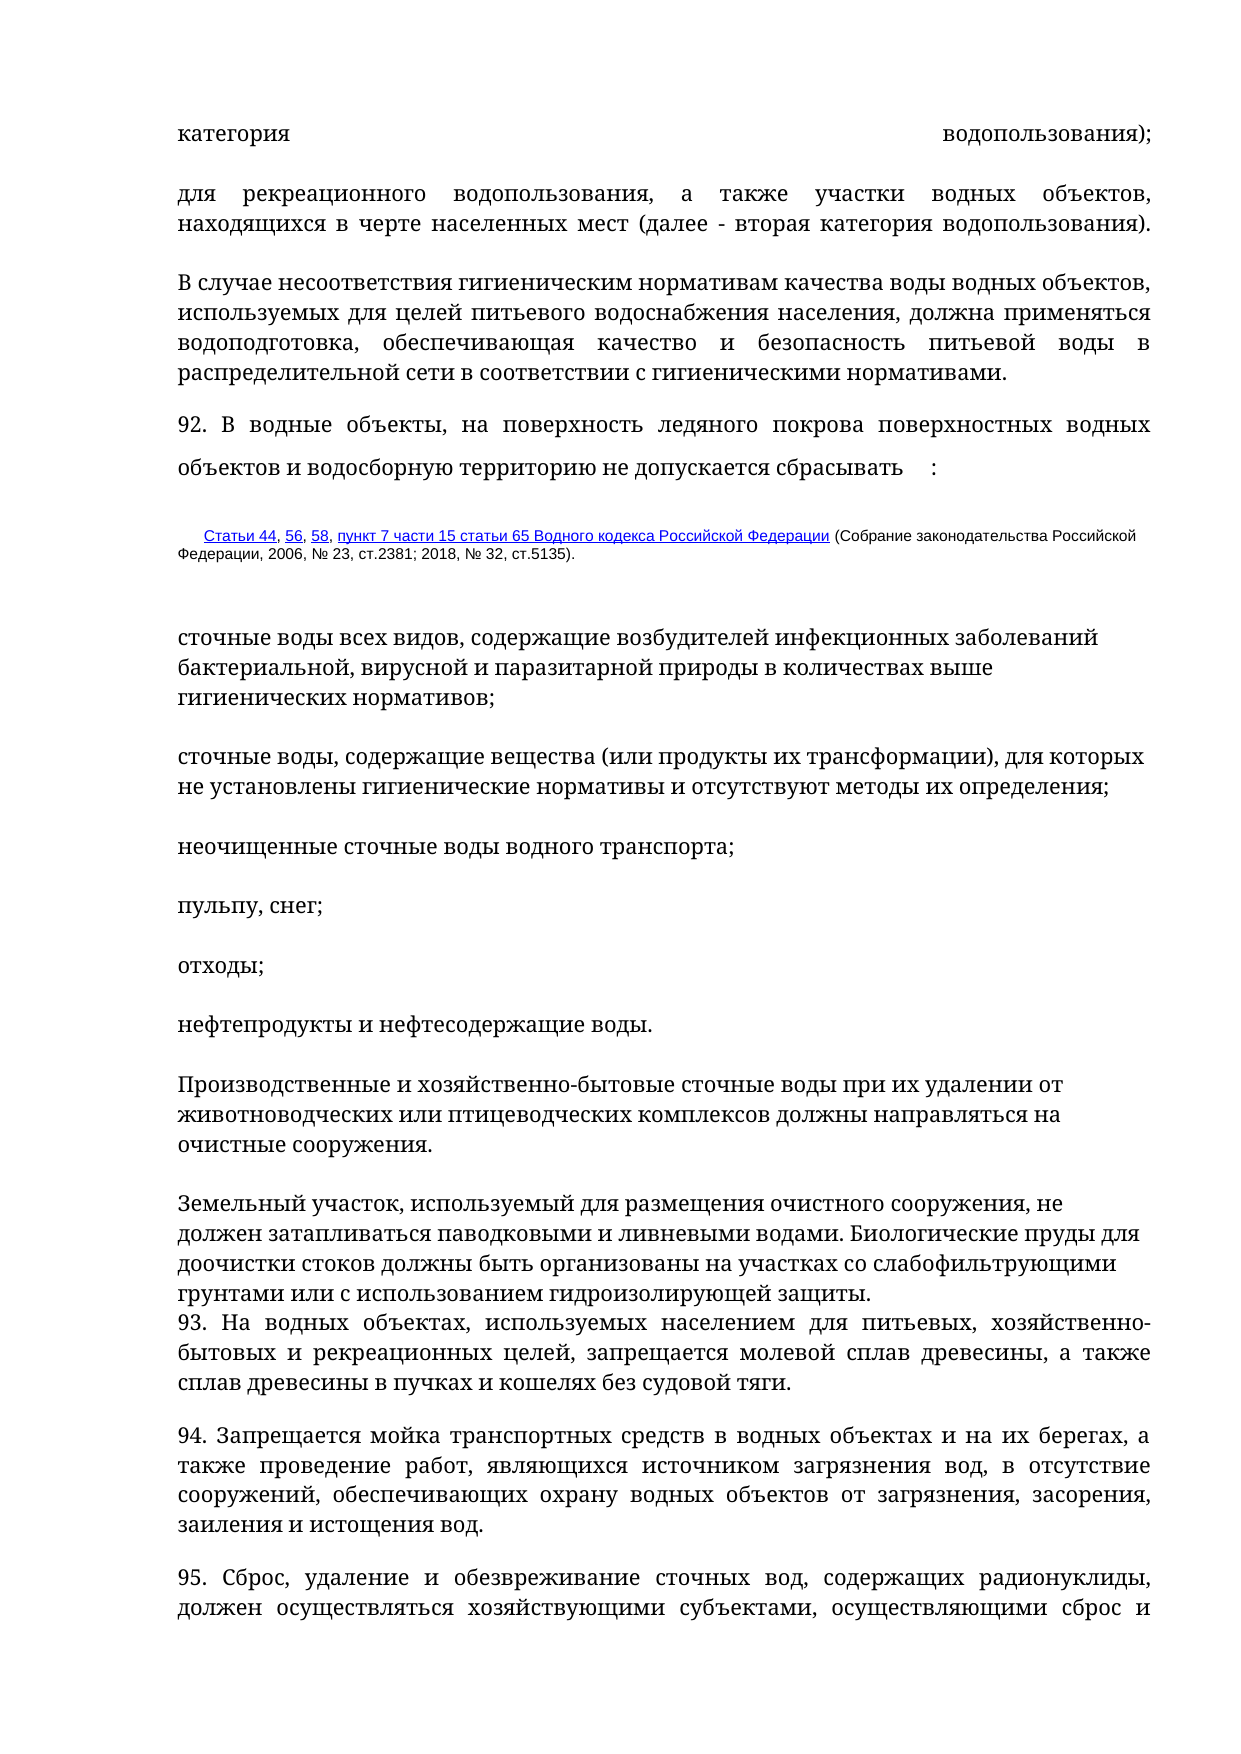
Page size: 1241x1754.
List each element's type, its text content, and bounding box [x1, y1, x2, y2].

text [177, 118, 1152, 386]
text 93. На водных объектах, используемых населением для питьевых, хозяйственно-бытовых и рекреационных целей, запрещается молевой сплав древесины, а также сплав древесины в пучках и кошелях без судовой тяги. [177, 1307, 1152, 1397]
text 92. В водные объекты, на поверхность ледяного покрова поверхностных водных объектов и водосборную территорию не допускается сбрасывать: [177, 409, 1152, 482]
text 94. Запрещается мойка транспортных средств в водных объектах и на их берегах, а также проведение работ, являющихся источником загрязнения вод, в отсутствие сооружений, обеспечивающих охрану водных объектов от загрязнения, засорения, заиления и истощения вод. [177, 1420, 1152, 1539]
text сточные воды всех видов, содержащие возбудителей инфекционных заболеваний бактериальной, вирусной и паразитарной природы в количествах выше гигиенических нормативов; сточные воды, содержащие вещества (или продукты их трансформации), для которых не установлены гигиенические нормативы и отсутствуют методы их определения; неочищенные сточные воды водного транспорта; пульпу, снег; отходы; нефтепродукты и нефтесодержащие воды. Производственные и хозяйственно-бытовые сточные воды при их удалении от животноводческих или птицеводческих комплексов должны направляться на очистные сооружения. Земельный участок, используемый для размещения очистного сооружения, не должен затапливаться паводковыми и ливневыми водами. Биологические пруды для доочистки стоков должны быть организованы на участках со слабофильтрующими грунтами или с использованием гидроизолирующей защиты. [177, 562, 1152, 1307]
text Статьи 44, 56, 58, пункт 7 части 15 статьи 65 Водного кодекса Российской Федерации (Собрание законодательства Российской Федерации, 2006, № 23, ст.2381; 2018, № 32, ст.5135). [177, 505, 1152, 562]
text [177, 1562, 1152, 1622]
